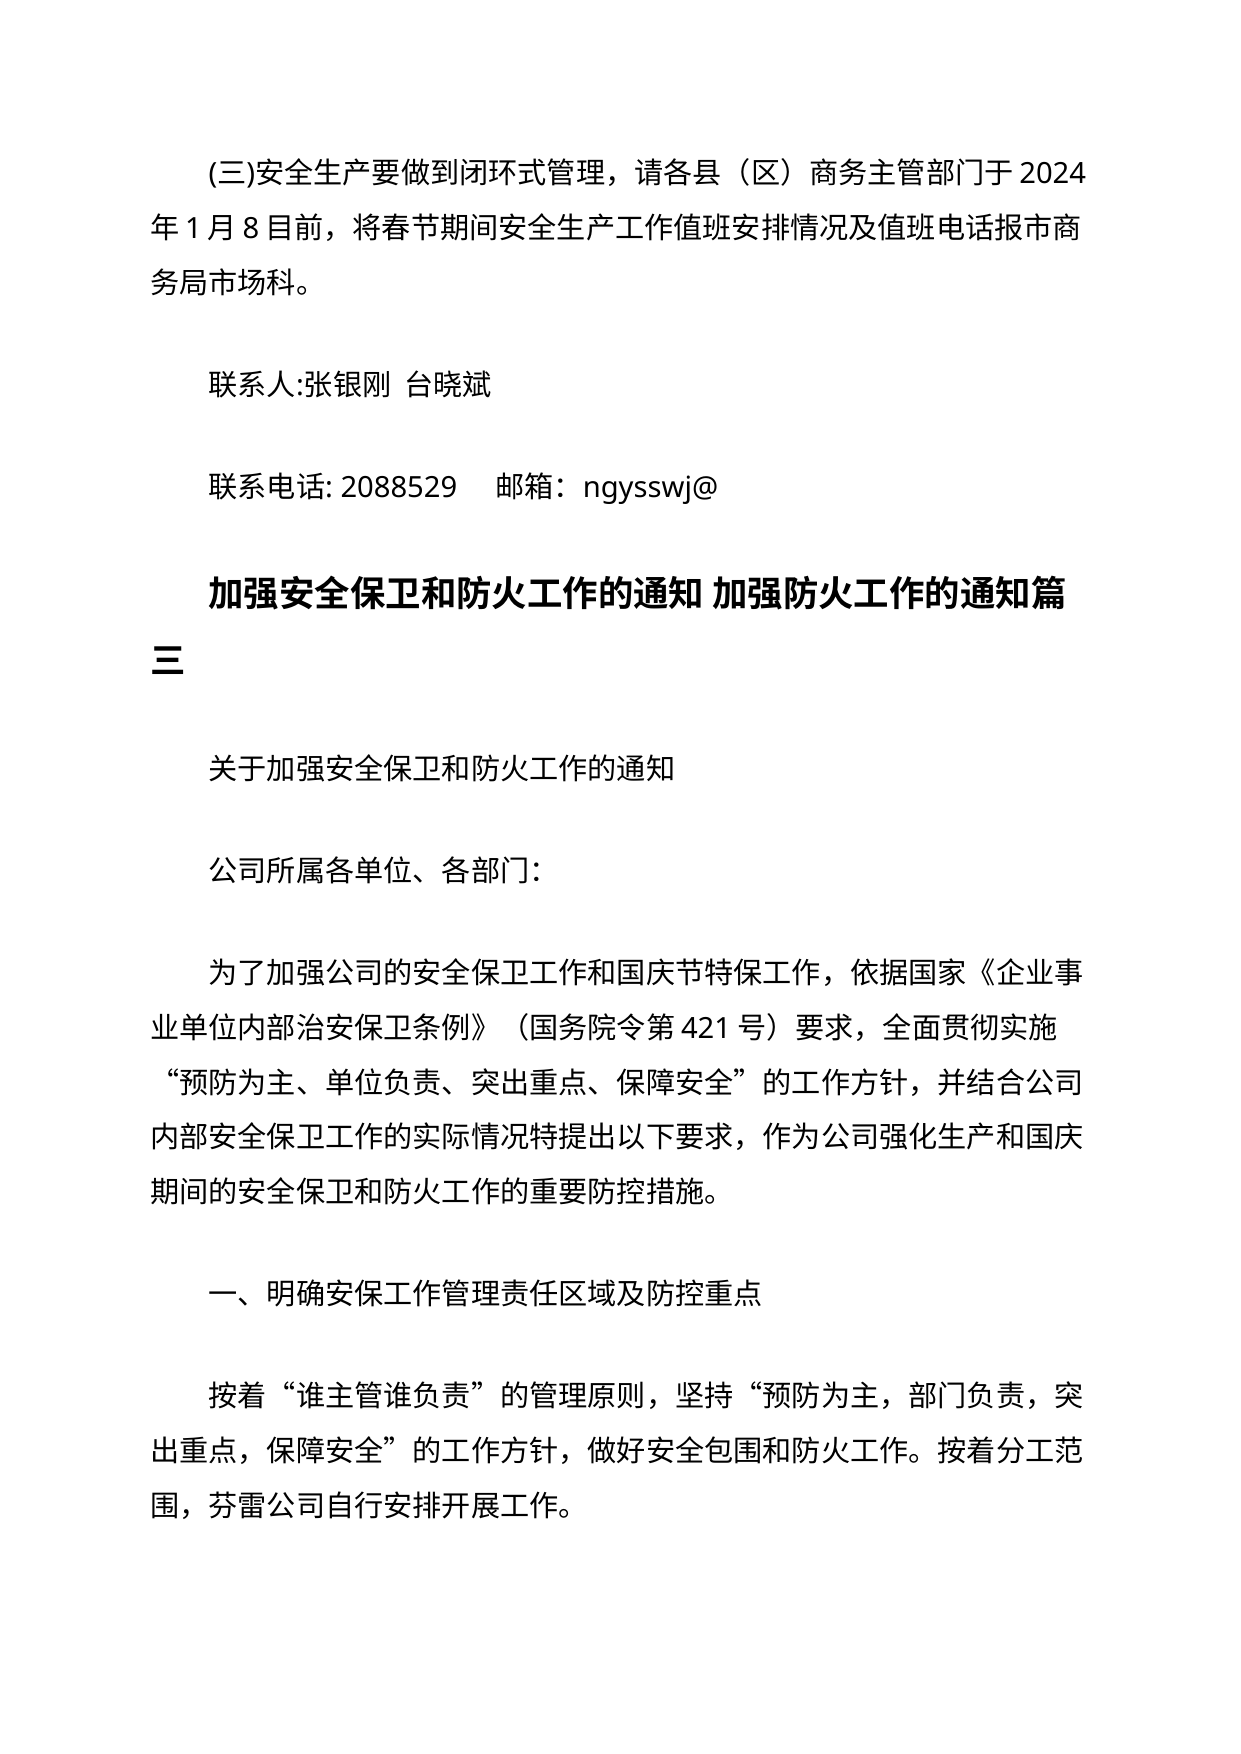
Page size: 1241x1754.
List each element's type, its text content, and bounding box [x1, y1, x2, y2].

text 联系人:张银刚 台晓斌 [150, 362, 1090, 404]
text 公司所属各单位、各部门： [150, 847, 1090, 890]
text 一、明确安保工作管理责任区域及防控重点 [150, 1271, 1090, 1313]
text 关于加强安全保卫和防火工作的通知 [150, 746, 1090, 788]
text 加强安全保卫和防火工作的通知 加强防火工作的通知篇三 [150, 566, 1090, 683]
text (三)安全生产要做到闭环式管理，请各县（区）商务主管部门于2024年1月8目前，将春节期间安全生产工作值班安排情况及值班电话报市商务局市场科。 [150, 150, 1090, 302]
text 联系电话: 2088529 邮箱：ngysswj@ [150, 464, 1090, 506]
text 为了加强公司的安全保卫工作和国庆节特保工作，依据国家《企业事业单位内部治安保卫条例》（国务院令第421号）要求，全面贯彻实施“预防为主、单位负责、突出重点、保障安全”的工作方针，并结合公司内部安全保卫工作的实际情况特提出以下要求，作为公司强化生产和国庆期间的安全保卫和防火工作的重要防控措施。 [150, 949, 1090, 1211]
text 按着“谁主管谁负责”的管理原则，坚持“预防为主，部门负责，突出重点，保障安全”的工作方针，做好安全包围和防火工作。按着分工范围，芬雷公司自行安排开展工作。 [150, 1372, 1090, 1524]
